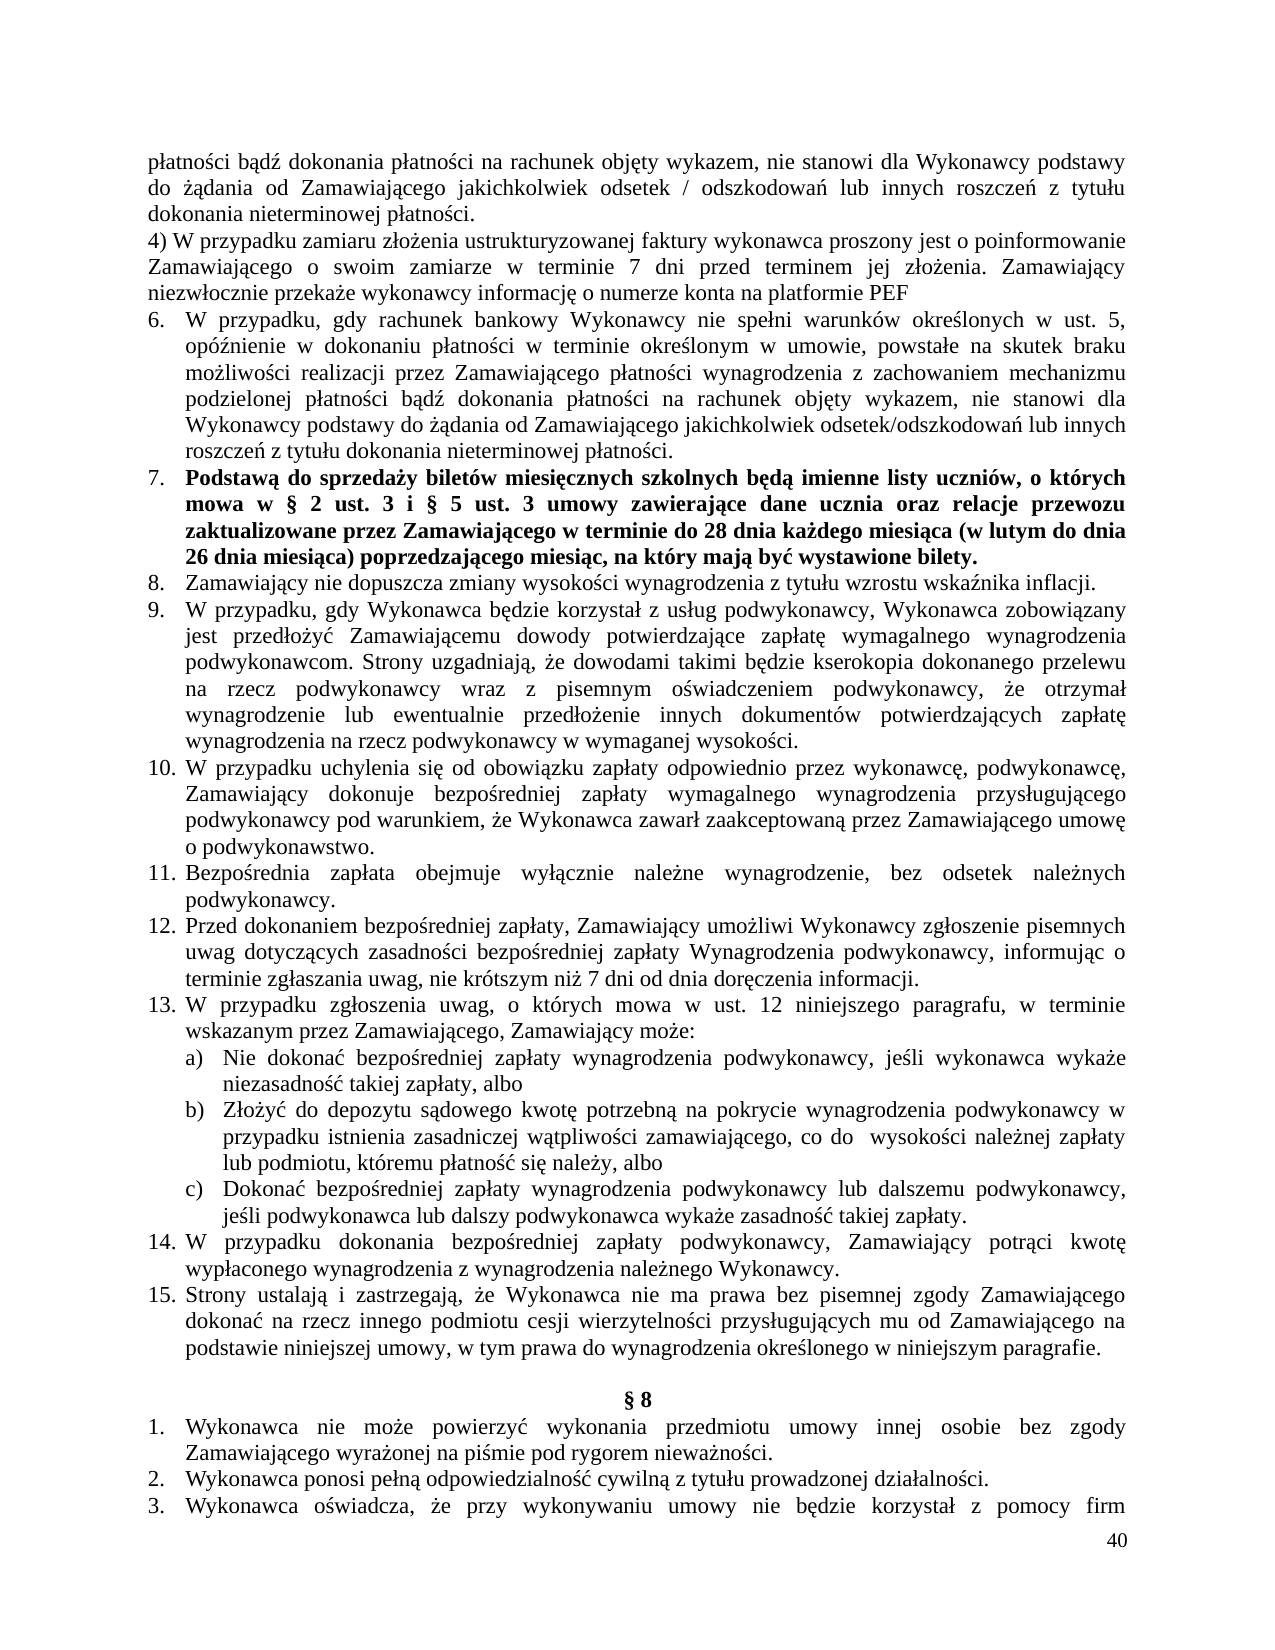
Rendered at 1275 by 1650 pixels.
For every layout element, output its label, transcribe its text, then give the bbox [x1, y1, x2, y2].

list W przypadku, gdy Wykonawca będzie korzystał z usług podwykonawcy, Wykonawca zobowiązany jest przedłożyć Zamawiającemu dowody potwierdzające zapłatę wymagalnego wynagrodzenia podwykonawcom. Strony uzgadniają, że dowodami takimi będzie kserokopia dokonanego przelewu na rzecz podwykonawcy wraz z pisemnym oświadczeniem podwykonawcy, że otrzymał wynagrodzenie lub ewentualnie przedłożenie innych dokumentów potwierdzających zapłatę wynagrodzenia na rzecz podwykonawcy w wymaganej wysokości. [148, 596, 1127, 754]
list Wykonawca nie może powierzyć wykonania przedmiotu umowy innej osobie bez zgody Zamawiającego wyrażonej na piśmie pod rygorem nieważności. [148, 1413, 1127, 1465]
list Nie dokonać bezpośredniej zapłaty wynagrodzenia podwykonawcy, jeśli wykonawca wykaże niezasadność takiej zapłaty, albo [185, 1044, 1127, 1096]
list W przypadku uchylenia się od obowiązku zapłaty odpowiednio przez wykonawcę, podwykonawcę, Zamawiający dokonuje bezpośredniej zapłaty wymagalnego wynagrodzenia przysługującego podwykonawcy pod warunkiem, że Wykonawca zawarł zaakceptowaną przez Zamawiającego umowę o podwykonawstwo. [148, 754, 1127, 859]
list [148, 1492, 1127, 1518]
list Przed dokonaniem bezpośredniej zapłaty, Zamawiający umożliwi Wykonawcy zgłoszenie pisemnych uwag dotyczących zasadności bezpośredniej zapłaty Wynagrodzenia podwykonawcy, informując o terminie zgłaszania uwag, nie krótszym niż 7 dni od dnia doręczenia informacji. [148, 912, 1127, 991]
text 4) W przypadku zamiaru złożenia ustrukturyzowanej faktury wykonawca proszony jest o poinformowanie Zamawiającego o swoim zamiarze w terminie 7 dni przed terminem jej złożenia. Zamawiający niezwłocznie przekaże wykonawcy informację o numerze konta na platformie PEF [148, 227, 1127, 306]
list Strony ustalają i zastrzegają, że Wykonawca nie ma prawa bez pisemnej zgody Zamawiającego dokonać na rzecz innego podmiotu cesji wierzytelności przysługujących mu od Zamawiającego na podstawie niniejszej umowy, w tym prawa do wynagrodzenia określonego w niniejszym paragrafie. [148, 1281, 1127, 1360]
list W przypadku dokonania bezpośredniej zapłaty podwykonawcy, Zamawiający potrąci kwotę wypłaconego wynagrodzenia z wynagrodzenia należnego Wykonawcy. [148, 1228, 1127, 1281]
text § 8 [148, 1386, 1127, 1413]
list W przypadku, gdy rachunek bankowy Wykonawcy nie spełni warunków określonych w ust. 5, opóźnienie w dokonaniu płatności w terminie określonym w umowie, powstałe na skutek braku możliwości realizacji przez Zamawiającego płatności wynagrodzenia z zachowaniem mechanizmu podzielonej płatności bądź dokonania płatności na rachunek objęty wykazem, nie stanowi dla Wykonawcy podstawy do żądania od Zamawiającego jakichkolwiek odsetek/odszkodowań lub innych roszczeń z tytułu dokonania nieterminowej płatności. [148, 306, 1127, 464]
list Dokonać bezpośredniej zapłaty wynagrodzenia podwykonawcy lub dalszemu podwykonawcy, jeśli podwykonawca lub dalszy podwykonawca wykaże zasadność takiej zapłaty. [185, 1176, 1127, 1228]
list Zamawiający nie dopuszcza zmiany wysokości wynagrodzenia z tytułu wzrostu wskaźnika inflacji. [148, 569, 1127, 596]
list Bezpośrednia zapłata obejmuje wyłącznie należne wynagrodzenie, bez odsetek należnych podwykonawcy. [148, 859, 1127, 912]
list Wykonawca ponosi pełną odpowiedzialność cywilną z tytułu prowadzonej działalności. [148, 1465, 1127, 1492]
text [148, 148, 1127, 227]
list Podstawą do sprzedaży biletów miesięcznych szkolnych będą imienne listy uczniów, o których mowa w § 2 ust. 3 i § 5 ust. 3 umowy zawierające dane ucznia oraz relacje przewozu zaktualizowane przez Zamawiającego w terminie do 28 dnia każdego miesiąca (w lutym do dnia 26 dnia miesiąca) poprzedzającego miesiąc, na który mają być wystawione bilety. [148, 464, 1127, 569]
list W przypadku zgłoszenia uwag, o których mowa w ust. 12 niniejszego paragrafu, w terminie wskazanym przez Zamawiającego, Zamawiający może: [148, 991, 1127, 1044]
list Złożyć do depozytu sądowego kwotę potrzebną na pokrycie wynagrodzenia podwykonawcy w przypadku istnienia zasadniczej wątpliwości zamawiającego, co do wysokości należnej zapłaty lub podmiotu, któremu płatność się należy, albo [185, 1096, 1127, 1176]
